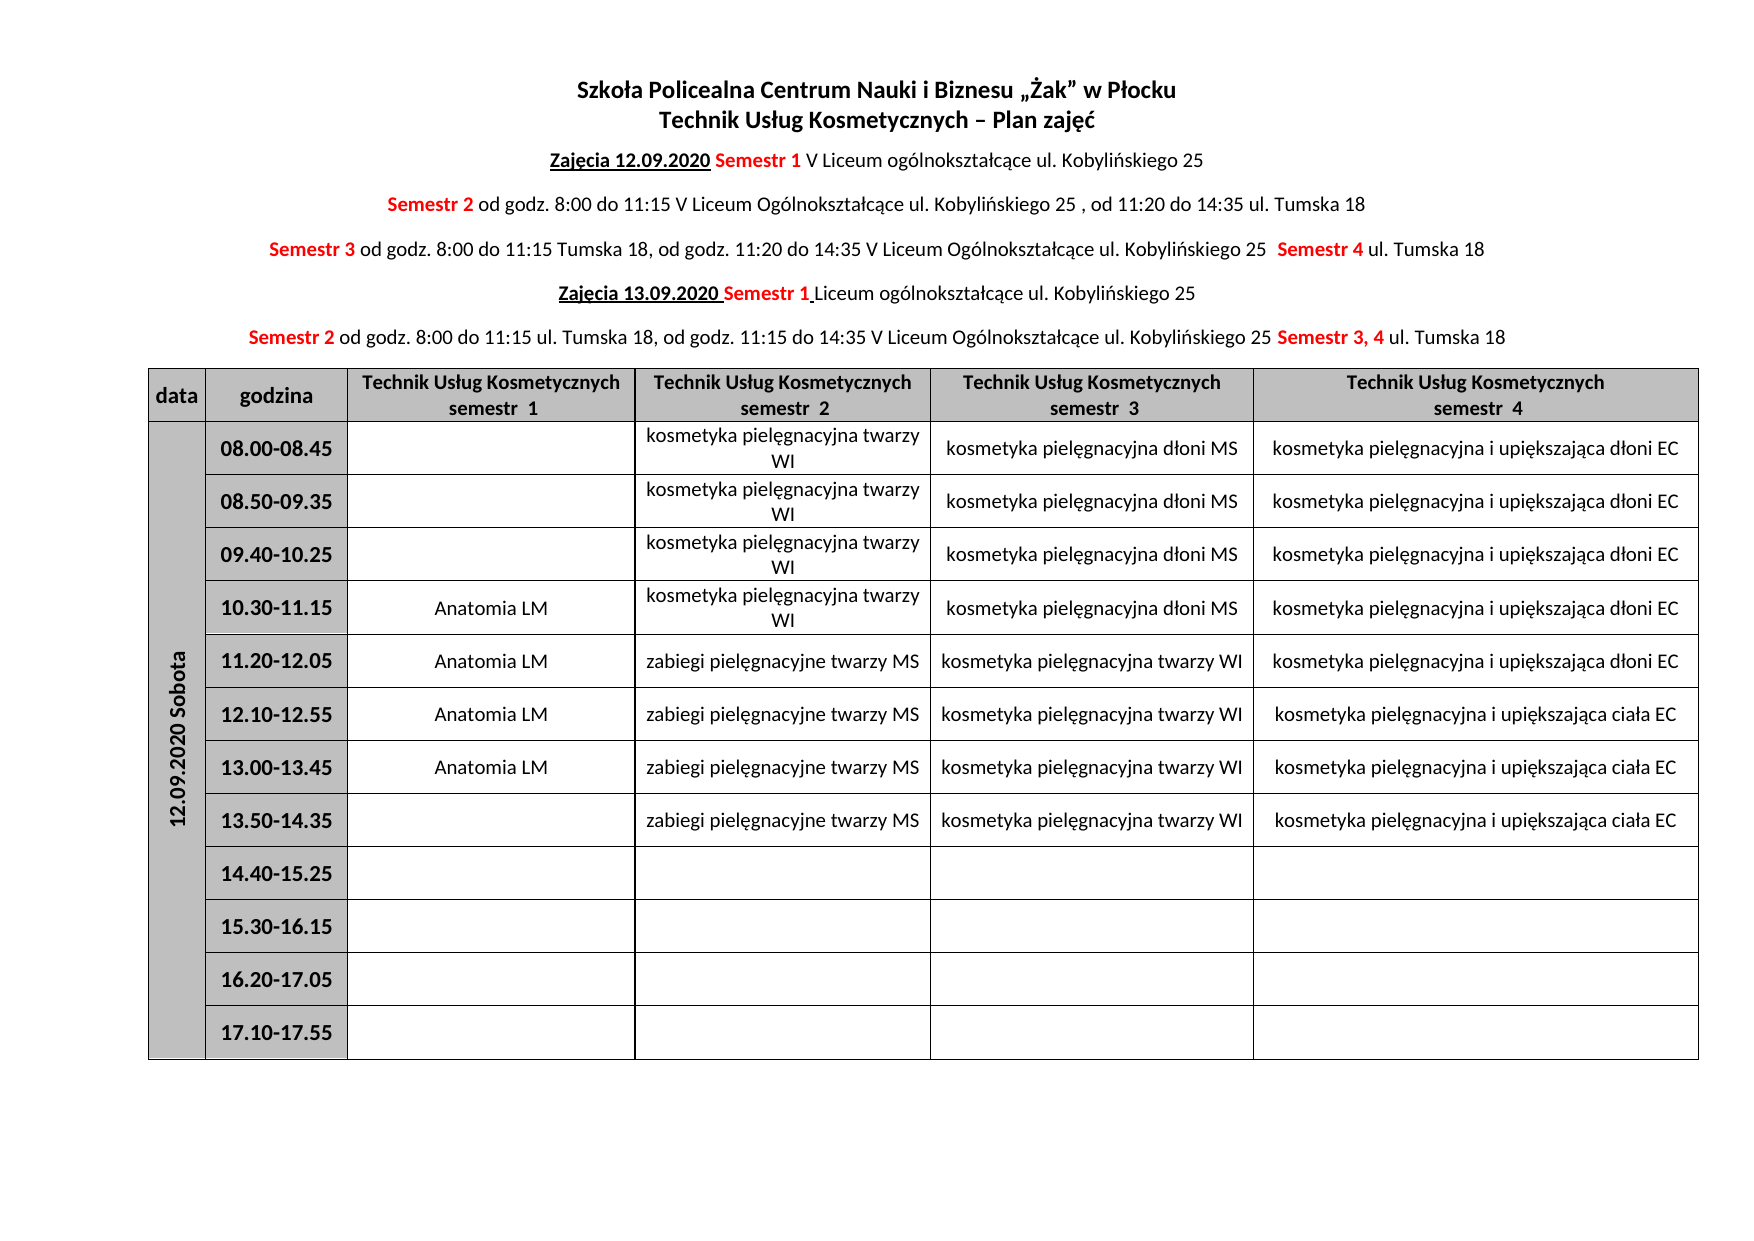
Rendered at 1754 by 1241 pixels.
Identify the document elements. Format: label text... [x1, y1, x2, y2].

table_cell Anatomia LM [348, 581, 634, 633]
table_cell [931, 953, 1253, 1005]
table_cell [636, 1006, 930, 1058]
table_cell kosmetyka pielęgnacyjna twarzy WI [931, 794, 1253, 846]
table_cell kosmetyka pielęgnacyjna i upiększająca ciała EC [1254, 741, 1698, 793]
table_cell kosmetyka pielęgnacyjna dłoni MS [931, 528, 1253, 580]
table_cell [1254, 900, 1698, 952]
text Zajęcia 12.09.2020 Semestr 1 V Liceum ogólnokształcące ul. Kobylińskiego 25 [148, 148, 1606, 173]
table_cell [1254, 953, 1698, 1005]
table_cell 13.00-13.45 [206, 741, 347, 793]
table_cell Anatomia LM [348, 741, 634, 793]
table_cell [348, 1006, 634, 1058]
table_cell kosmetyka pielęgnacyjna i upiększająca ciała EC [1254, 794, 1698, 846]
table_cell 08.00-08.45 [206, 422, 347, 474]
table_cell kosmetyka pielęgnacyjna i upiększająca ciała EC [1254, 688, 1698, 740]
table_cell kosmetyka pielęgnacyjna twarzy WI [931, 688, 1253, 740]
text Semestr 3 od godz. 8:00 do 11:15 Tumska 18, od godz. 11:20 do 14:35 V Liceum Ogólnokształcące ul. Kobylińskiego 25 Semestr 4 ul. Tumska 18 [148, 236, 1606, 261]
table_header Technik Usług Kosmetycznych semestr 2 [636, 369, 930, 421]
table_cell 08.50-09.35 [206, 475, 347, 527]
table_cell kosmetyka pielęgnacyjna dłoni MS [931, 475, 1253, 527]
table_cell 14.40-15.25 [206, 847, 347, 899]
table_cell kosmetyka pielęgnacyjna i upiększająca dłoni EC [1254, 581, 1698, 633]
table_cell [348, 528, 634, 580]
table_cell zabiegi pielęgnacyjne twarzy MS [636, 635, 930, 687]
table_cell kosmetyka pielęgnacyjna twarzy WI [636, 475, 930, 527]
table_cell [1254, 847, 1698, 899]
table_cell [931, 847, 1253, 899]
table_header Technik Usług Kosmetycznych semestr 4 [1254, 369, 1698, 421]
table_cell 15.30-16.15 [206, 900, 347, 952]
table_cell zabiegi pielęgnacyjne twarzy MS [636, 794, 930, 846]
table_cell [348, 847, 634, 899]
table_cell zabiegi pielęgnacyjne twarzy MS [636, 688, 930, 740]
table_cell [636, 953, 930, 1005]
table_cell 10.30-11.15 [206, 581, 347, 633]
table_cell 12.09.2020 Sobota [149, 422, 205, 1058]
table_header Technik Usług Kosmetycznych semestr 3 [931, 369, 1253, 421]
text Semestr 2 od godz. 8:00 do 11:15 V Liceum Ogólnokształcące ul. Kobylińskiego 25 , od 11:20 do 14:35 ul. Tumska 18 [148, 192, 1606, 217]
table_cell kosmetyka pielęgnacyjna dłoni MS [931, 422, 1253, 474]
table_cell kosmetyka pielęgnacyjna i upiększająca dłoni EC [1254, 528, 1698, 580]
table_cell 16.20-17.05 [206, 953, 347, 1005]
table_cell [636, 847, 930, 899]
table_cell zabiegi pielęgnacyjne twarzy MS [636, 741, 930, 793]
table_cell [348, 953, 634, 1005]
table_cell kosmetyka pielęgnacyjna twarzy WI [931, 635, 1253, 687]
table_cell kosmetyka pielęgnacyjna twarzy WI [636, 422, 930, 474]
table_cell [348, 794, 634, 846]
table_cell [348, 422, 634, 474]
table_cell [636, 900, 930, 952]
table_cell [931, 900, 1253, 952]
table_cell Anatomia LM [348, 635, 634, 687]
table_cell kosmetyka pielęgnacyjna twarzy WI [636, 528, 930, 580]
table_cell 17.10-17.55 [206, 1006, 347, 1058]
table_cell kosmetyka pielęgnacyjna i upiększająca dłoni EC [1254, 422, 1698, 474]
table_cell [348, 900, 634, 952]
table_header Technik Usług Kosmetycznych semestr 1 [348, 369, 634, 421]
table_cell Anatomia LM [348, 688, 634, 740]
table_header godzina [206, 369, 347, 421]
table_cell kosmetyka pielęgnacyjna dłoni MS [931, 581, 1253, 633]
table_cell kosmetyka pielęgnacyjna twarzy WI [636, 581, 930, 633]
table_cell [931, 1006, 1253, 1058]
table_cell 13.50-14.35 [206, 794, 347, 846]
table_header data [149, 369, 205, 421]
table_cell [348, 475, 634, 527]
table_cell kosmetyka pielęgnacyjna twarzy WI [931, 741, 1253, 793]
text Zajęcia 13.09.2020 Semestr 1 Liceum ogólnokształcące ul. Kobylińskiego 25 [148, 280, 1606, 305]
table_cell [1254, 1006, 1698, 1058]
table_cell kosmetyka pielęgnacyjna i upiększająca dłoni EC [1254, 635, 1698, 687]
table_cell 09.40-10.25 [206, 528, 347, 580]
table_cell 12.10-12.55 [206, 688, 347, 740]
text Semestr 2 od godz. 8:00 do 11:15 ul. Tumska 18, od godz. 11:15 do 14:35 V Liceum Ogólnokształcące ul. Kobylińskiego 25 Semestr 3, 4 ul. Tumska 18 [148, 324, 1606, 349]
table_cell kosmetyka pielęgnacyjna i upiększająca dłoni EC [1254, 475, 1698, 527]
table_cell 11.20-12.05 [206, 635, 347, 687]
